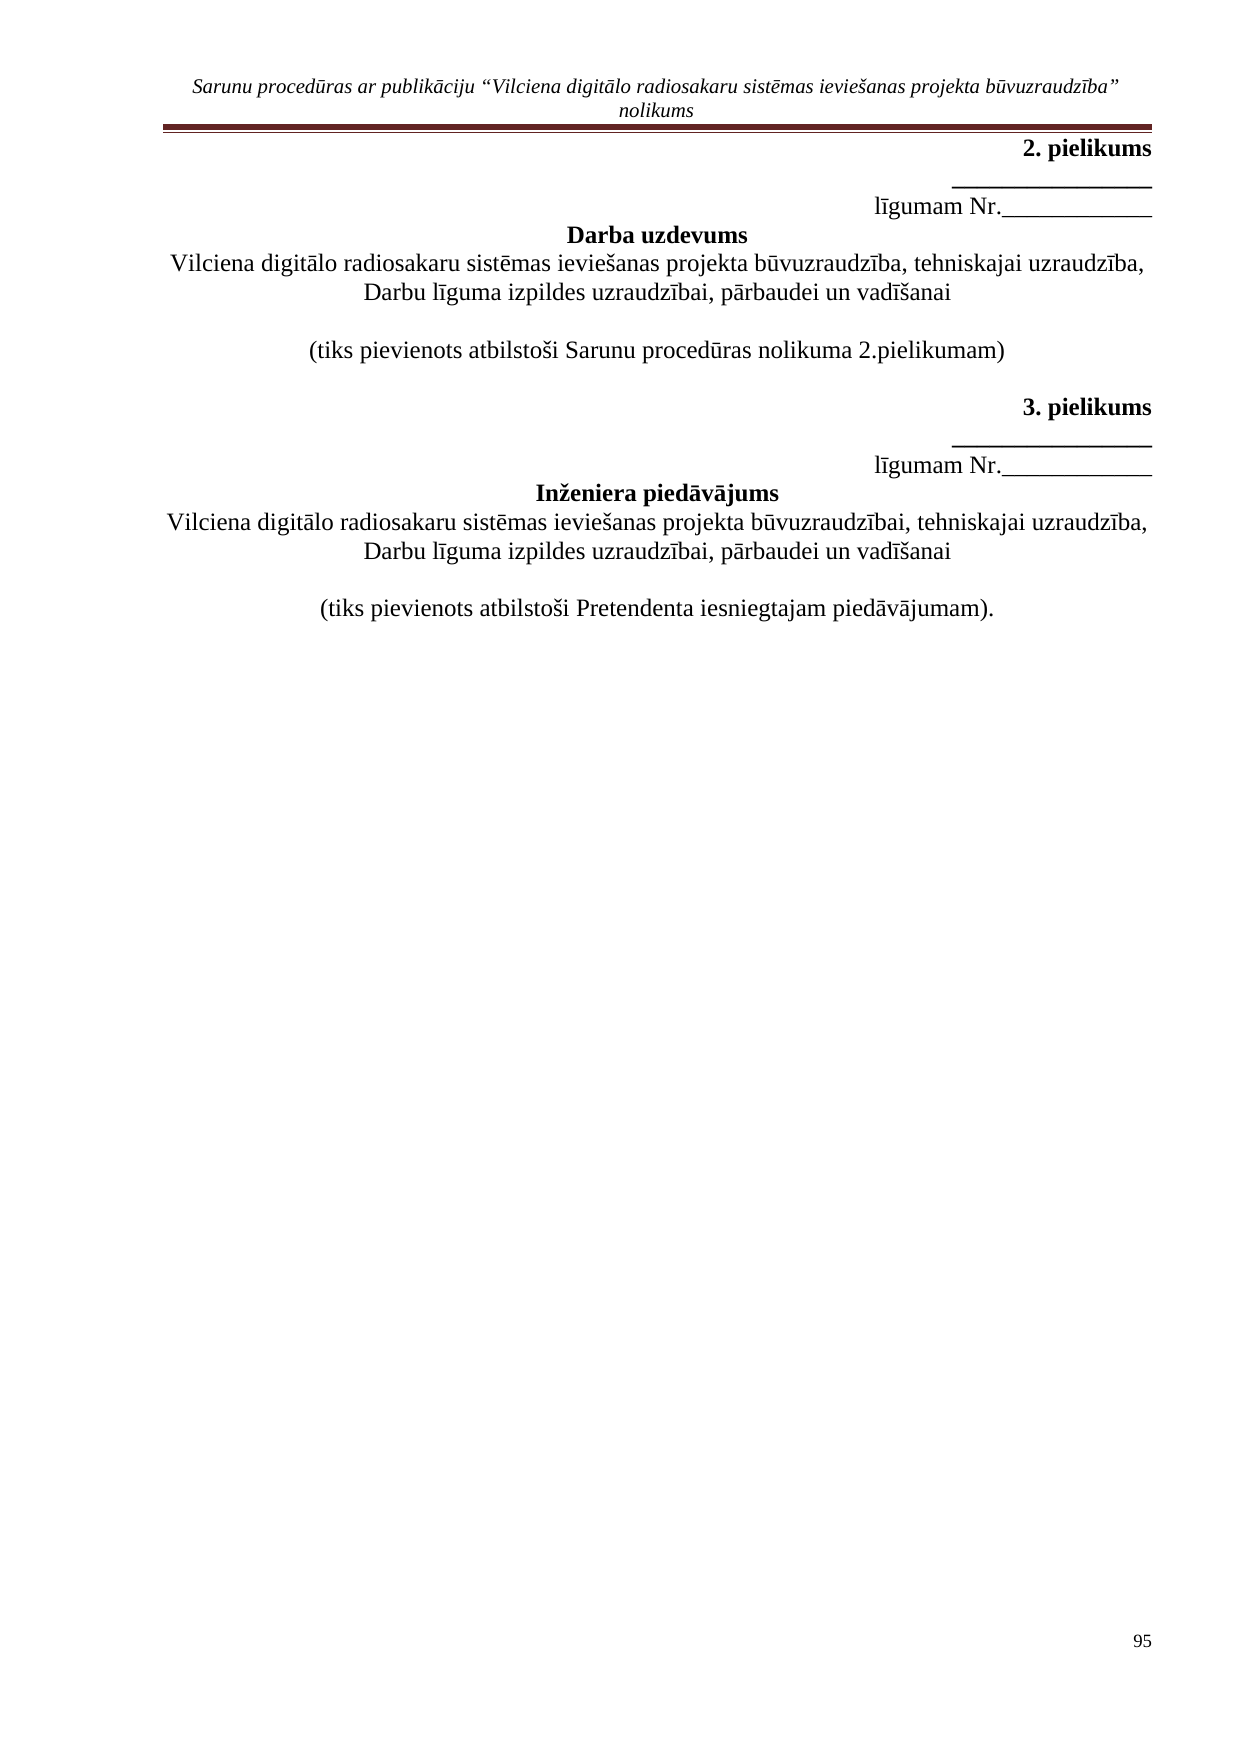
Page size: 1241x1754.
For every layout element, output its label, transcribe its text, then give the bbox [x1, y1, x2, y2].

text līgumam Nr.____________ [162, 191, 1152, 220]
text Darba uzdevums [162, 220, 1152, 248]
text Inženiera piedāvājums [162, 478, 1152, 507]
text ________________ [177, 162, 1152, 191]
text (tiks pievienots atbilstoši Sarunu procedūras nolikuma 2.pielikumam) [162, 335, 1152, 363]
text ________________ [177, 421, 1152, 450]
text 2. pielikums [162, 133, 1152, 162]
text Vilciena digitālo radiosakaru sistēmas ieviešanas projekta būvuzraudzība, tehniskajai uzraudzība, Darbu līguma izpildes uzraudzībai, pārbaudei un vadīšanai [162, 248, 1152, 306]
text 3. pielikums [162, 392, 1152, 421]
text līgumam Nr.____________ [162, 450, 1152, 478]
text (tiks pievienots atbilstoši Pretendenta iesniegtajam piedāvājumam). [162, 593, 1152, 622]
text Vilciena digitālo radiosakaru sistēmas ieviešanas projekta būvuzraudzībai, tehniskajai uzraudzība, Darbu līguma izpildes uzraudzībai, pārbaudei un vadīšanai [162, 507, 1152, 565]
